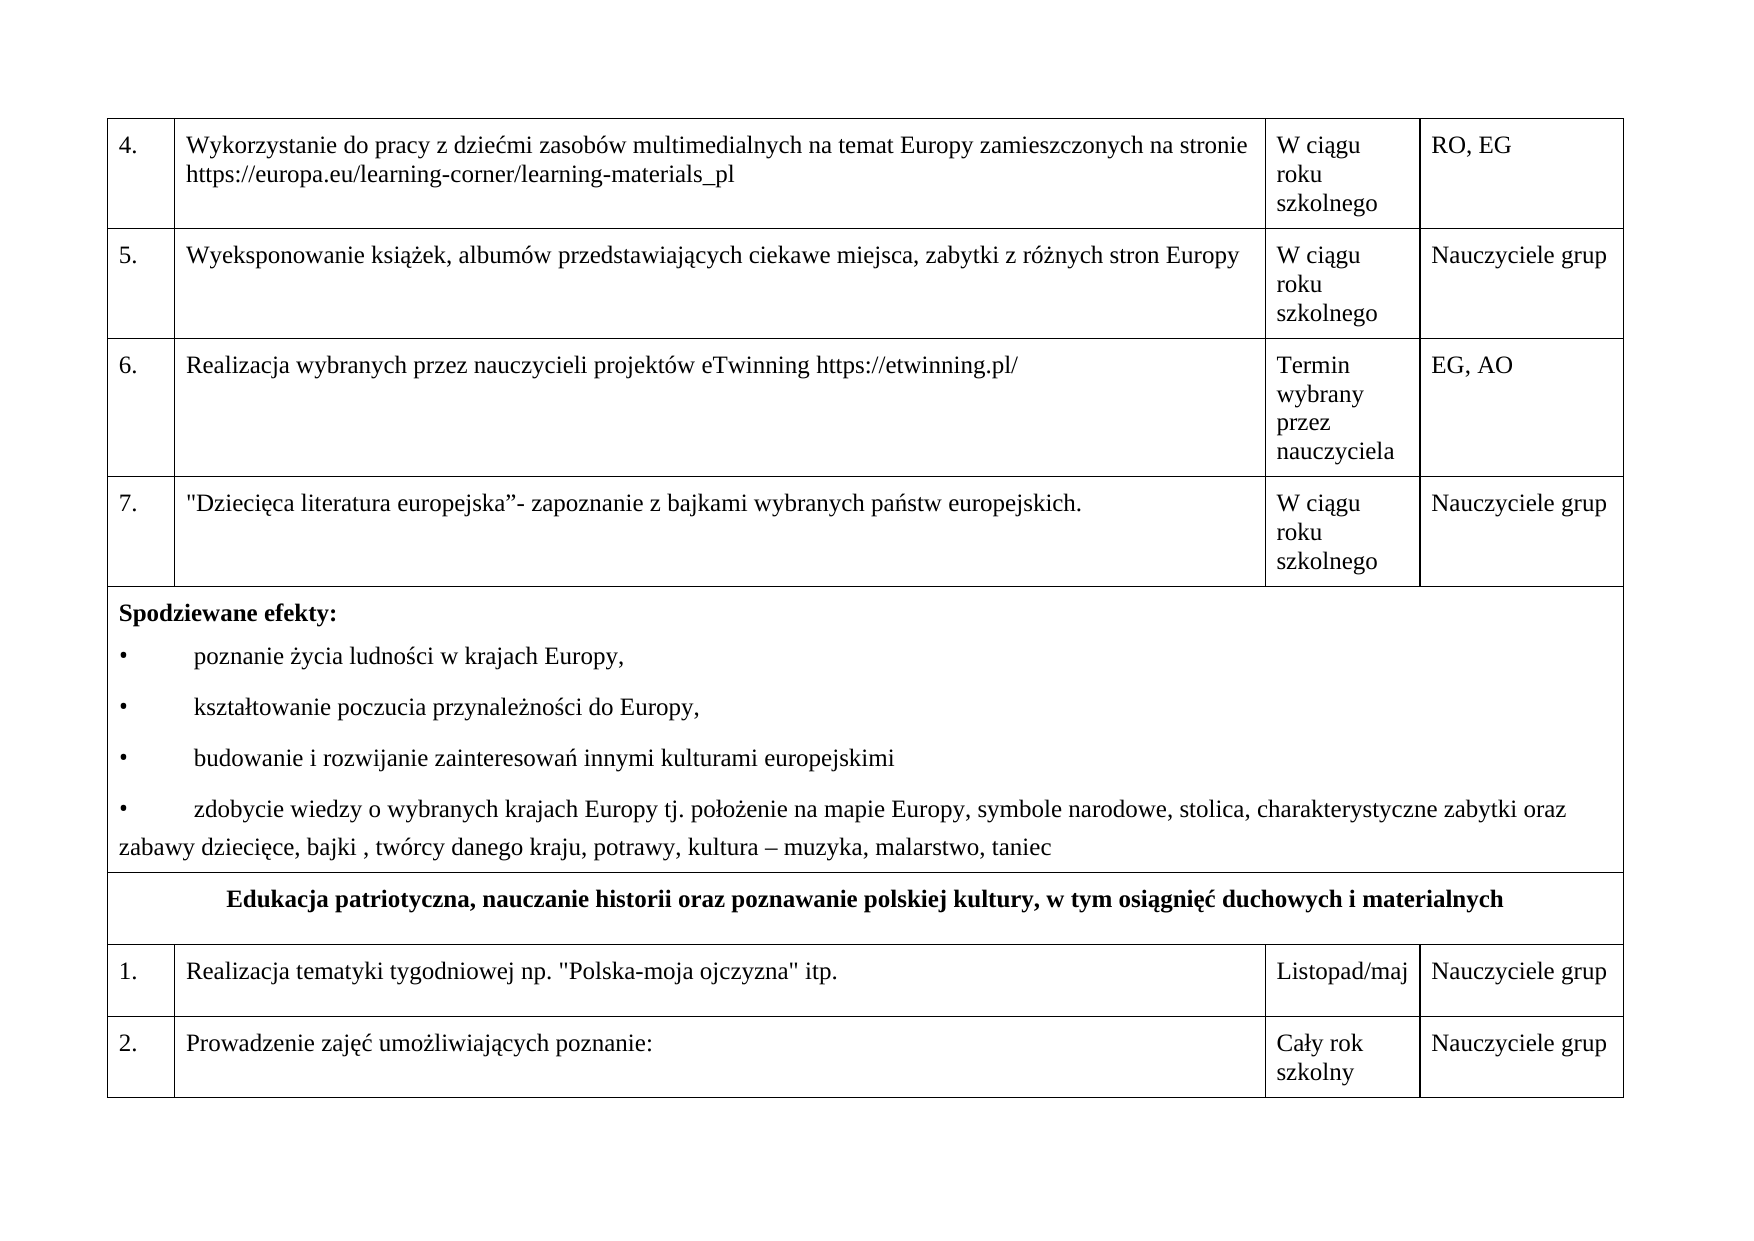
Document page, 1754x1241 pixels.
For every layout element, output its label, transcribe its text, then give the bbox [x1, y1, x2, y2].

table_cell W ciągu roku szkolnego [1266, 119, 1419, 228]
table_cell Spodziewane efekty: poznanie życia ludności w krajach Europy, kształtowanie poczucia przynależności do Europy, budowanie i rozwijanie zainteresowań innymi kulturami europejskimi zdobycie wiedzy o wybranych krajach Europy tj. położenie na mapie Europy, symbole narodowe, stolica, charakterystyczne zabytki oraz zabawy dziecięce, bajki , twórcy danego kraju, potrawy, kultura – muzyka, malarstwo, taniec [108, 587, 1623, 872]
table_cell 6. [108, 339, 174, 476]
table_cell Edukacja patriotyczna, nauczanie historii oraz poznawanie polskiej kultury, w tym osiągnięć duchowych i materialnych [108, 873, 1623, 944]
table_cell W ciągu roku szkolnego [1266, 477, 1419, 586]
table_cell Nauczyciele grup [1421, 945, 1623, 1016]
table_cell Listopad/maj [1266, 945, 1419, 1016]
table_cell 2. [108, 1017, 174, 1097]
table_cell Wykorzystanie do pracy z dziećmi zasobów multimedialnych na temat Europy zamieszczonych na stronie https://europa.eu/learning-corner/learning-materials_pl [175, 119, 1265, 228]
table_cell Termin wybrany przez nauczyciela [1266, 339, 1419, 476]
table_cell EG, AO [1421, 339, 1623, 476]
table_cell "Dziecięca literatura europejska”- zapoznanie z bajkami wybranych państw europejskich. [175, 477, 1265, 586]
table_cell 4. [108, 119, 174, 228]
table_cell Nauczyciele grup [1421, 1017, 1623, 1097]
table_cell 7. [108, 477, 174, 586]
table_cell Nauczyciele grup [1421, 229, 1623, 338]
table_cell 5. [108, 229, 174, 338]
table_cell 1. [108, 945, 174, 1016]
table_cell Realizacja wybranych przez nauczycieli projektów eTwinning https://etwinning.pl/ [175, 339, 1265, 476]
table_cell Wyeksponowanie książek, albumów przedstawiających ciekawe miejsca, zabytki z różnych stron Europy [175, 229, 1265, 338]
table_cell Realizacja tematyki tygodniowej np. "Polska-moja ojczyzna" itp. [175, 945, 1265, 1016]
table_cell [175, 1017, 1265, 1097]
table_cell Nauczyciele grup [1421, 477, 1623, 586]
table_cell Cały rok szkolny [1266, 1017, 1419, 1097]
table_cell RO, EG [1421, 119, 1623, 228]
table_cell W ciągu roku szkolnego [1266, 229, 1419, 338]
